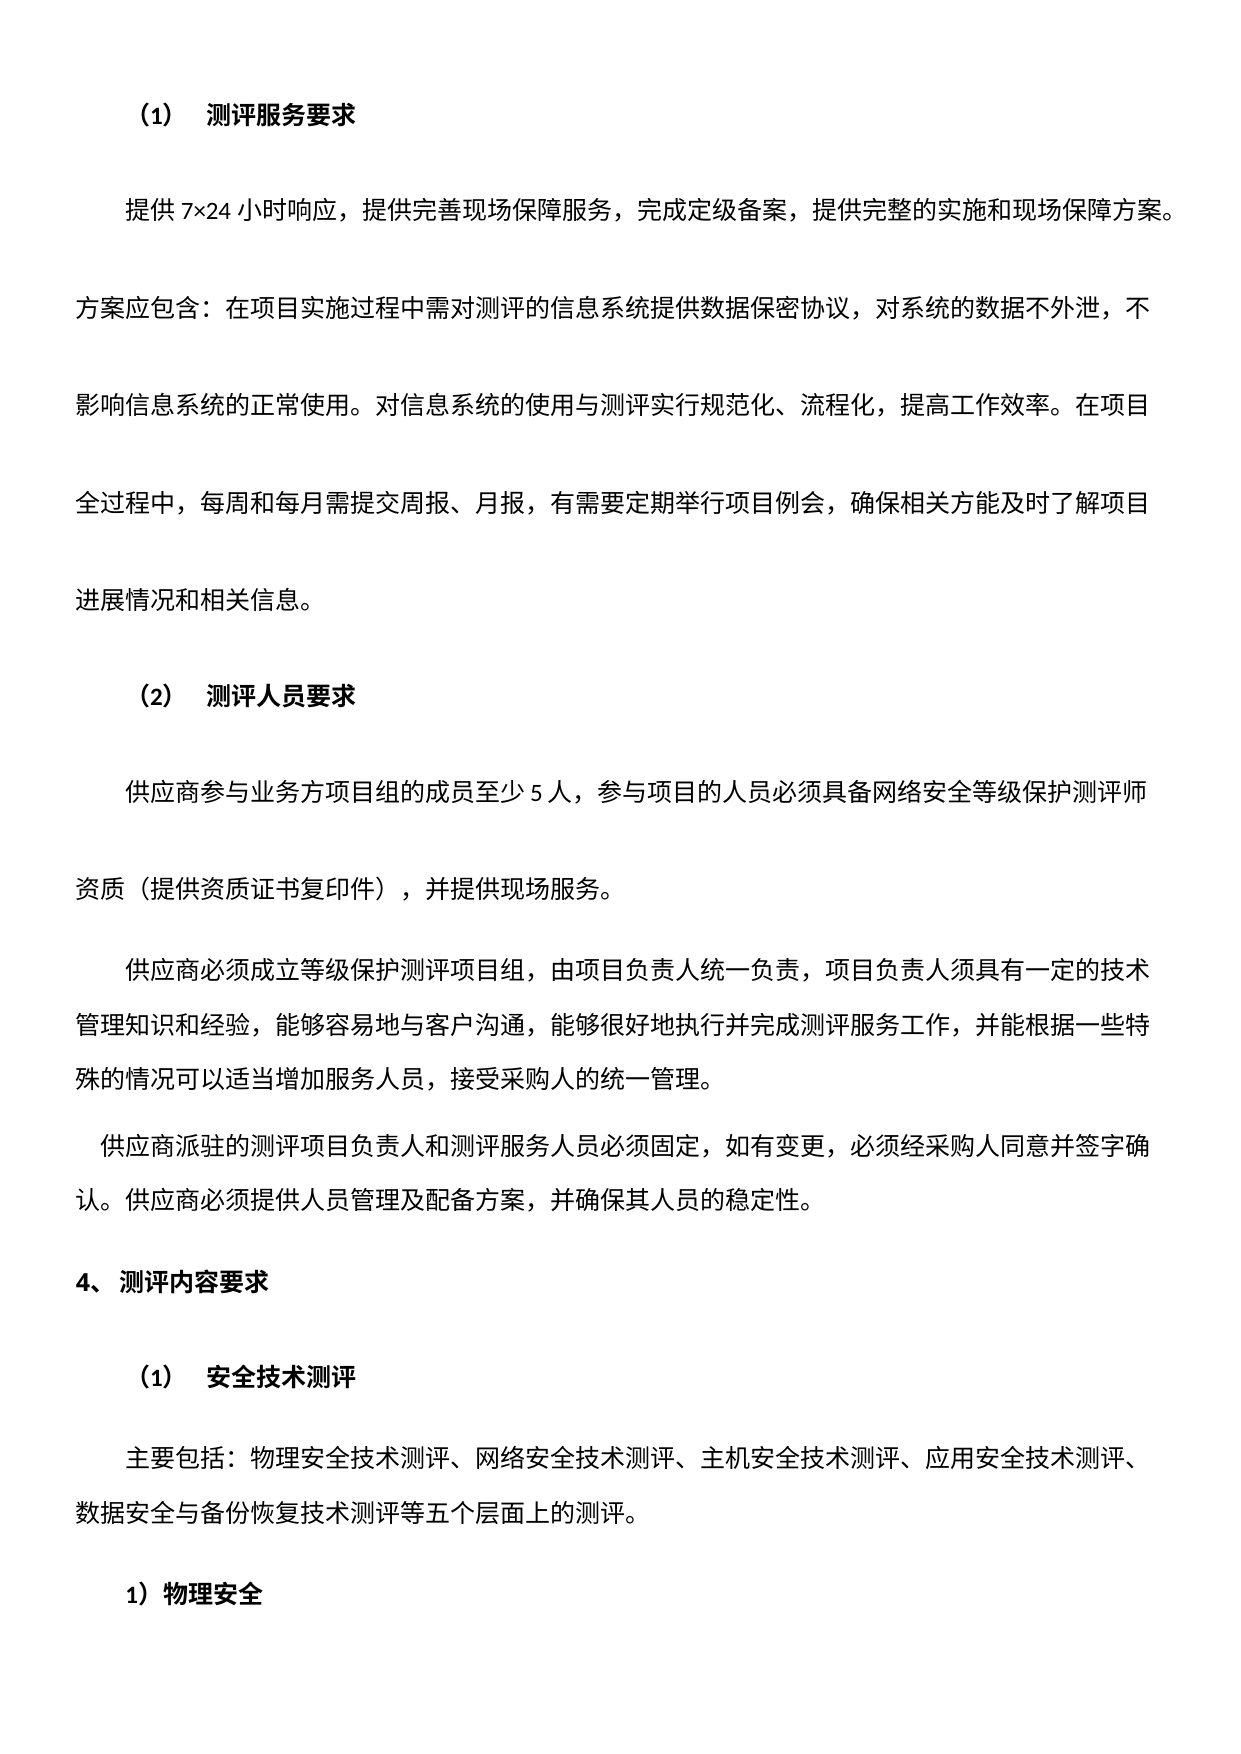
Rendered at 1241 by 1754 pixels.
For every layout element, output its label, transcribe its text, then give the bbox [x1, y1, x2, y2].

list 测评服务要求 [125, 81, 1165, 146]
list 安全技术测评 [125, 1343, 1165, 1408]
text 主要包括：物理安全技术测评、网络安全技术测评、主机安全技术测评、应用安全技术测评、数据安全与备份恢复技术测评等五个层面上的测评。 [75, 1439, 1165, 1529]
text 提供 7×24 小时响应，提供完善现场保障服务，完成定级备案，提供完整的实施和现场保障方案。方案应包含：在项目实施过程中需对测评的信息系统提供数据保密协议，对系统的数据不外泄，不影响信息系统的正常使用。对信息系统的使用与测评实行规范化、流程化，提高工作效率。在项目全过程中，每周和每月需提交周报、月报，有需要定期举行项目例会，确保相关方能及时了解项目进展情况和相关信息。 [75, 176, 1165, 631]
list 测评内容要求 [76, 1248, 1165, 1313]
list 测评人员要求 [125, 662, 1165, 727]
text 供应商必须成立等级保护测评项目组，由项目负责人统一负责，项目负责人须具有一定的技术管理知识和经验，能够容易地与客户沟通，能够很好地执行并完成测评服务工作，并能根据一些特殊的情况可以适当增加服务人员，接受采购人的统一管理。 [75, 951, 1165, 1096]
text 供应商派驻的测评项目负责人和测评服务人员必须固定，如有变更，必须经采购人同意并签字确认。供应商必须提供人员管理及配备方案，并确保其人员的稳定性。 [75, 1126, 1165, 1217]
text 1）物理安全 [75, 1560, 1165, 1625]
text 供应商参与业务方项目组的成员至少5人，参与项目的人员必须具备网络安全等级保护测评师资质（提供资质证书复印件），并提供现场服务。 [75, 758, 1165, 920]
